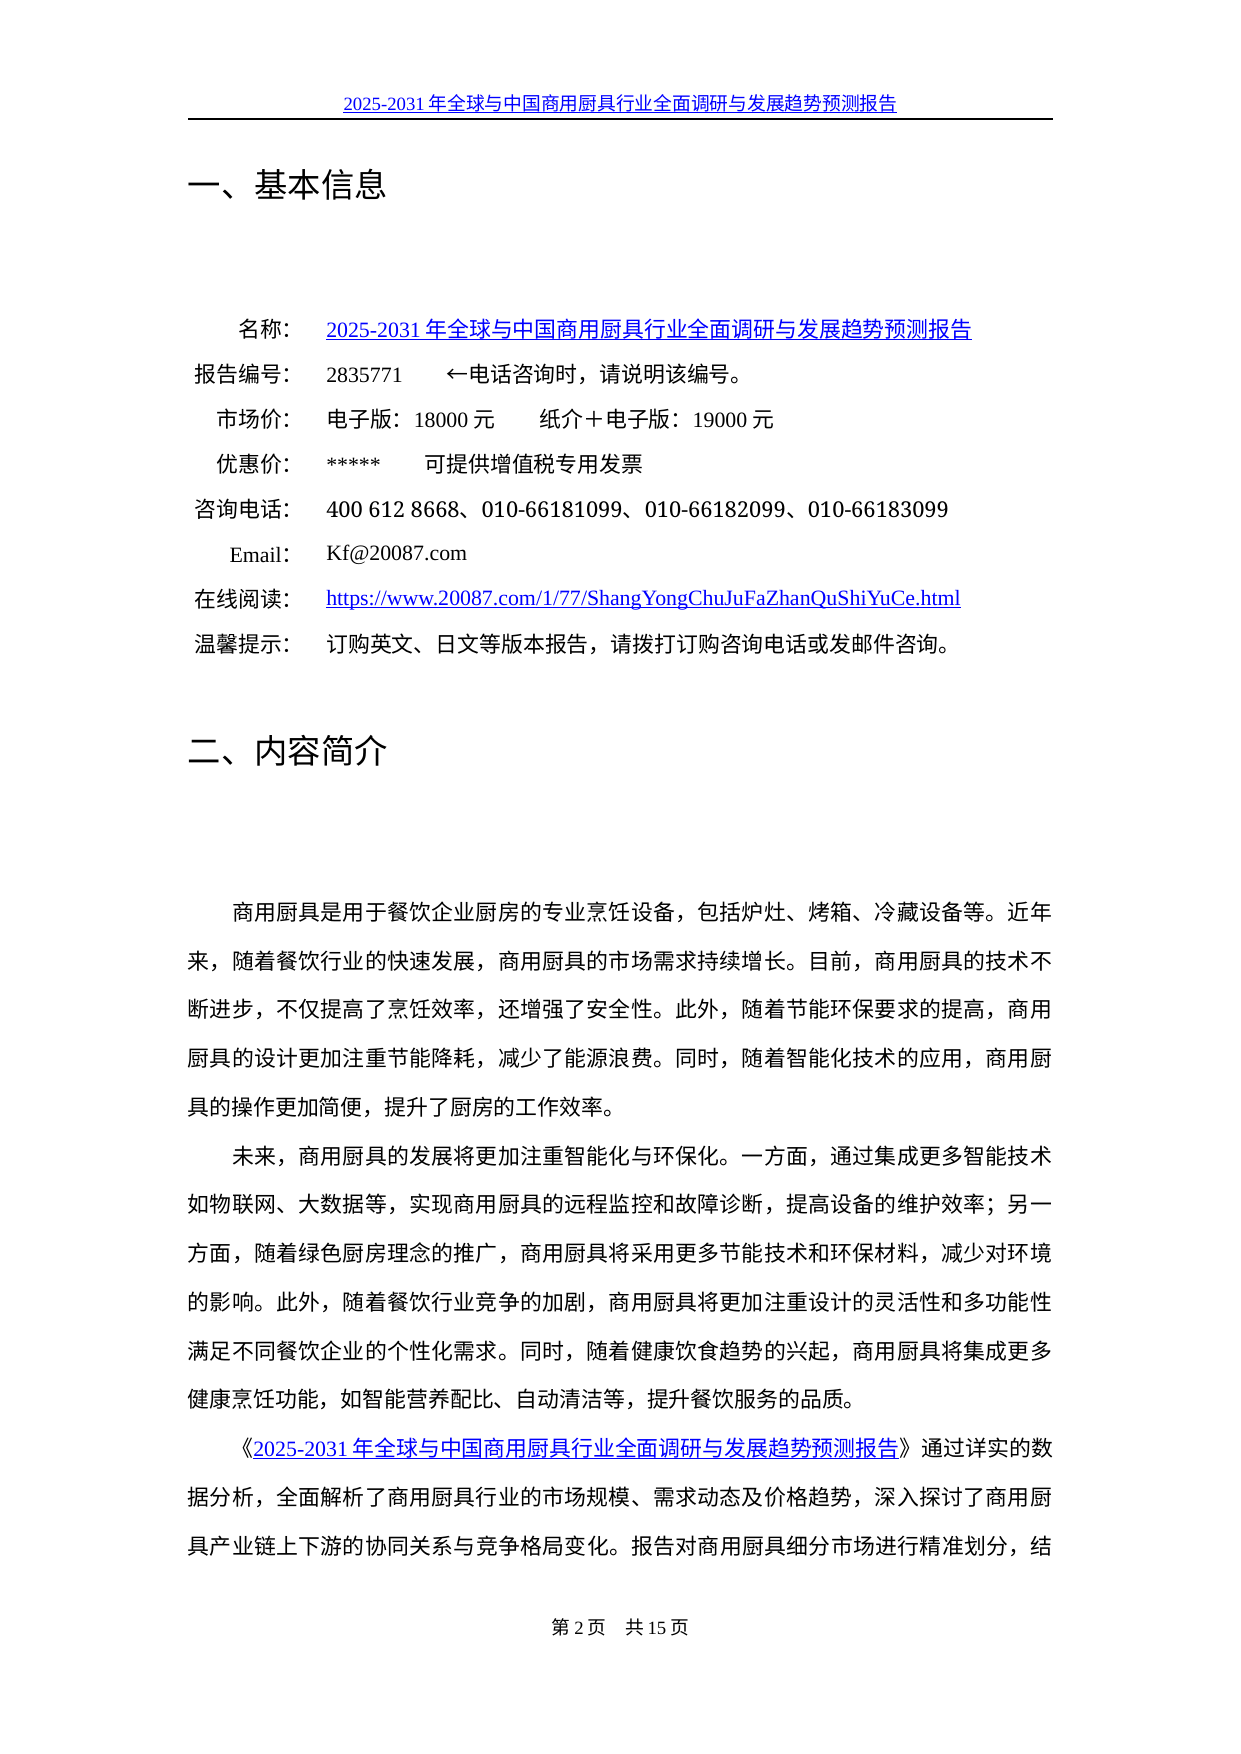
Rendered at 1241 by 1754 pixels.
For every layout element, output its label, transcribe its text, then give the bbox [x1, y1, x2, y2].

table_cell ***** 可提供增值税专用发票 [315, 447, 1073, 492]
table_cell 咨询电话： [167, 492, 315, 537]
table_cell 在线阅读： [167, 582, 315, 627]
table_cell [315, 582, 1073, 627]
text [187, 894, 1053, 1561]
table_cell 电子版：18000 元 纸介＋电子版：19000 元 [315, 402, 1073, 447]
table_header 2025-2031年全球与中国商用厨具行业全面调研与发展趋势预测报告 [315, 312, 1073, 357]
table_cell 温馨提示： [167, 627, 315, 672]
title 一、基本信息 [187, 150, 1053, 215]
table_cell 400 612 8668、010-66181099、010-66182099、010-66183099 [315, 492, 1073, 537]
table_cell 优惠价： [167, 447, 315, 492]
title 二、内容简介 [187, 717, 1053, 782]
table_cell 订购英文、日文等版本报告，请拨打订购咨询电话或发邮件咨询。 [315, 627, 1073, 672]
table_cell 市场价： [167, 402, 315, 447]
table_cell 报告编号： [167, 357, 315, 402]
table_cell 2835771 ←电话咨询时，请说明该编号。 [315, 357, 1073, 402]
table_cell Email： [167, 537, 315, 582]
table_header 名称： [167, 312, 315, 357]
table_cell Kf@20087.com [315, 537, 1073, 582]
